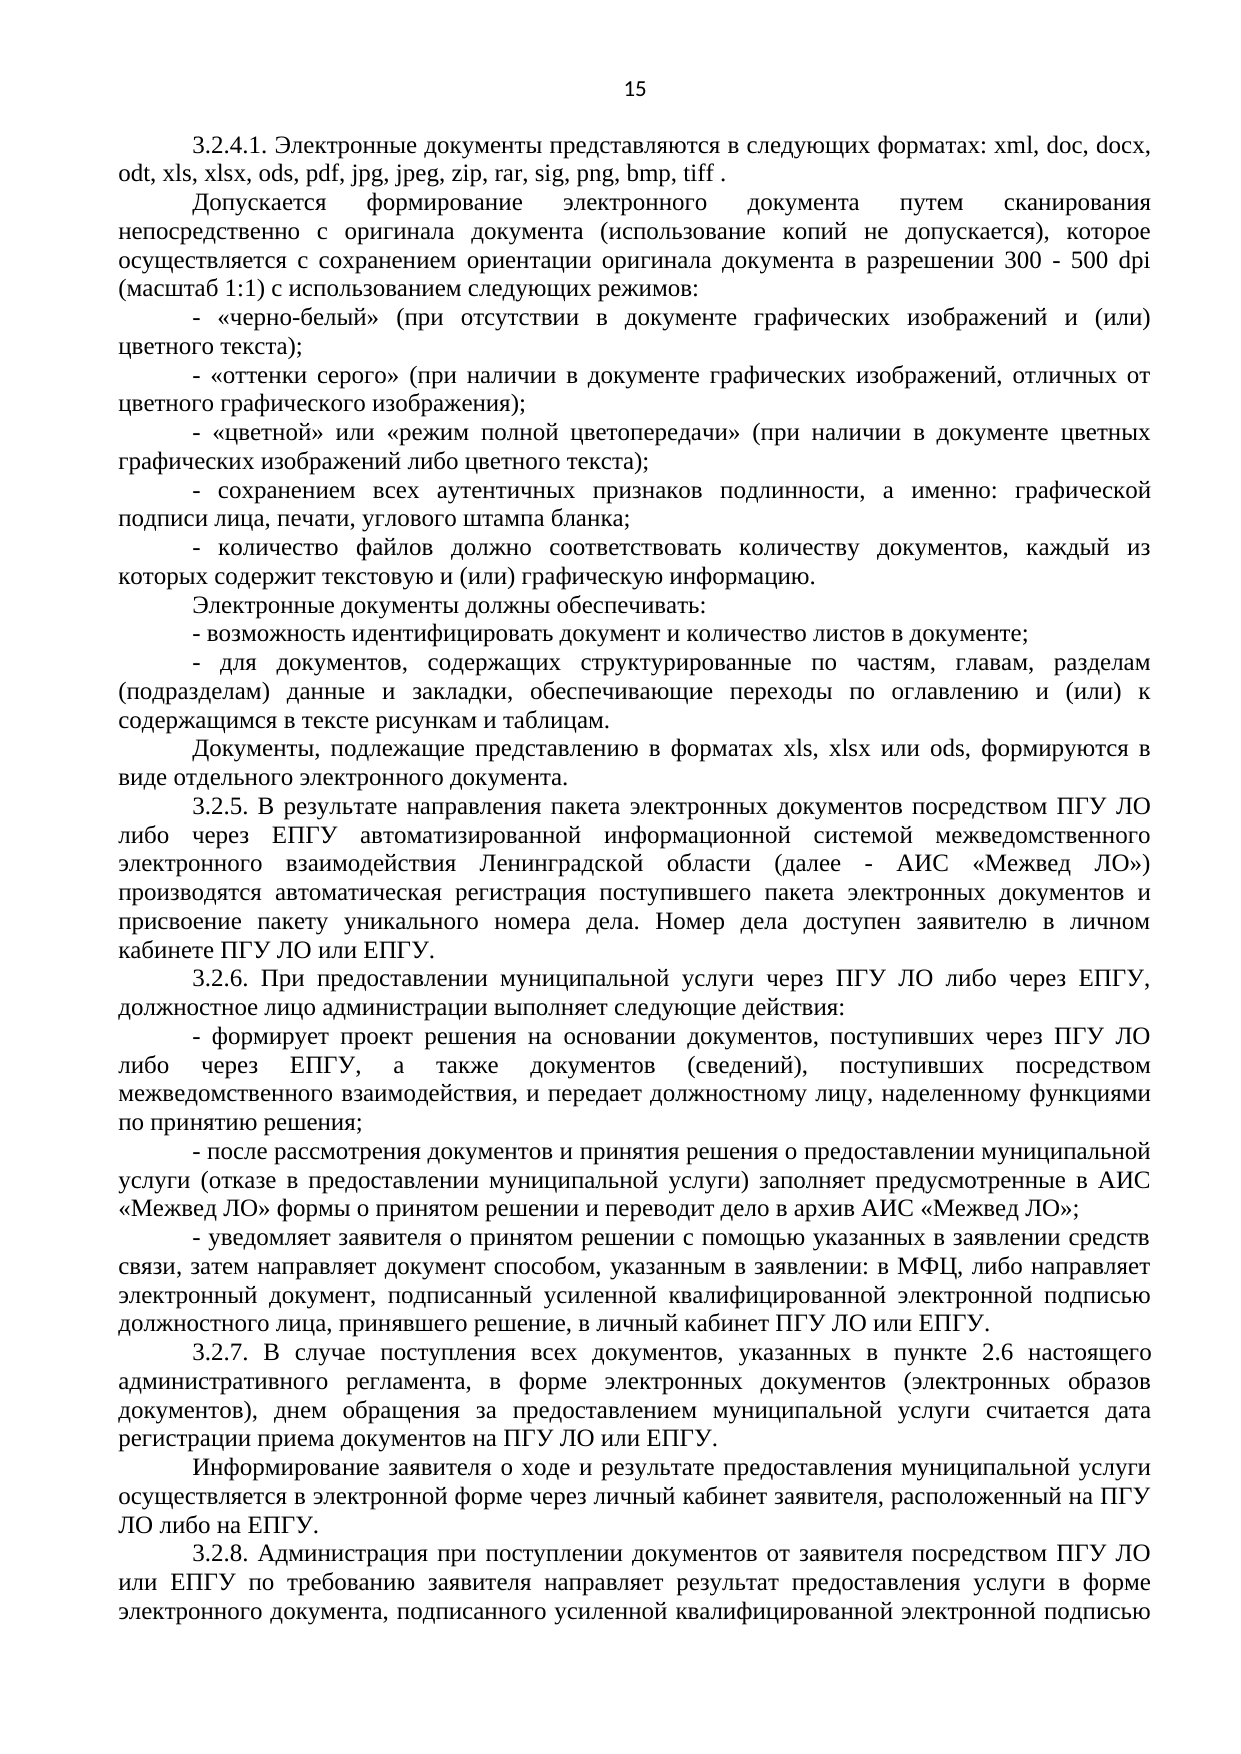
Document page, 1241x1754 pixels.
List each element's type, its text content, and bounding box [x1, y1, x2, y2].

text 3.2.6. При предоставлении муниципальной услуги через ПГУ ЛО либо через ЕПГУ, должностное лицо администрации выполняет следующие действия: [118, 963, 1152, 1021]
text Информирование заявителя о ходе и результате предоставления муниципальной услуги осуществляется в электронной форме через личный кабинет заявителя, расположенный на ПГУ ЛО либо на ЕПГУ. [118, 1452, 1152, 1538]
text - количество файлов должно соответствовать количеству документов, каждый из которых содержит текстовую и (или) графическую информацию. [118, 532, 1152, 590]
text - «оттенки серого» (при наличии в документе графических изображений, отличных от цветного графического изображения); [118, 360, 1152, 417]
text - сохранением всех аутентичных признаков подлинности, а именно: графической подписи лица, печати, углового штампа бланка; [118, 475, 1152, 532]
text Электронные документы должны обеспечивать: [118, 590, 1152, 618]
text - уведомляет заявителя о принятом решении с помощью указанных в заявлении средств связи, затем направляет документ способом, указанным в заявлении: в МФЦ, либо направляет электронный документ, подписанный усиленной квалифицированной электронной подписью должностного лица, принявшего решение, в личный кабинет ПГУ ЛО или ЕПГУ. [118, 1222, 1152, 1337]
text - для документов, содержащих структурированные по частям, главам, разделам (подразделам) данные и закладки, обеспечивающие переходы по оглавлению и (или) к содержащимся в тексте рисункам и таблицам. [118, 647, 1152, 733]
text - «черно-белый» (при отсутствии в документе графических изображений и (или) цветного текста); [118, 302, 1152, 360]
text - возможность идентифицировать документ и количество листов в документе; [118, 618, 1152, 647]
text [118, 1538, 1152, 1625]
text 3.2.7. В случае поступления всех документов, указанных в пункте 2.6 настоящего административного регламента, в форме электронных документов (электронных образов документов), днем обращения за предоставлением муниципальной услуги считается дата регистрации приема документов на ПГУ ЛО или ЕПГУ. [118, 1337, 1152, 1452]
text - «цветной» или «режим полной цветопередачи» (при наличии в документе цветных графических изображений либо цветного текста); [118, 417, 1152, 475]
text Допускается формирование электронного документа путем сканирования непосредственно с оригинала документа (использование копий не допускается), которое осуществляется с сохранением ориентации оригинала документа в разрешении 300 - 500 dpi (масштаб 1:1) с использованием следующих режимов: [118, 187, 1152, 302]
text - после рассмотрения документов и принятия решения о предоставлении муниципальной услуги (отказе в предоставлении муниципальной услуги) заполняет предусмотренные в АИС «Межвед ЛО» формы о принятом решении и переводит дело в архив АИС «Межвед ЛО»; [118, 1136, 1152, 1222]
text 3.2.4.1. Электронные документы представляются в следующих форматах: xml, doc, docx, odt, xls, xlsx, ods, pdf, jpg, jpeg, zip, rar, sig, png, bmp, tiff . [118, 130, 1152, 187]
text Документы, подлежащие представлению в форматах xls, xlsx или ods, формируются в виде отдельного электронного документа. [118, 733, 1152, 791]
text - формирует проект решения на основании документов, поступивших через ПГУ ЛО либо через ЕПГУ, а также документов (сведений), поступивших посредством межведомственного взаимодействия, и передает должностному лицу, наделенному функциями по принятию решения; [118, 1021, 1152, 1136]
text 3.2.5. В результате направления пакета электронных документов посредством ПГУ ЛО либо через ЕПГУ автоматизированной информационной системой межведомственного электронного взаимодействия Ленинградской области (далее - АИС «Межвед ЛО») производятся автоматическая регистрация поступившего пакета электронных документов и присвоение пакету уникального номера дела. Номер дела доступен заявителю в личном кабинете ПГУ ЛО или ЕПГУ. [118, 791, 1152, 963]
